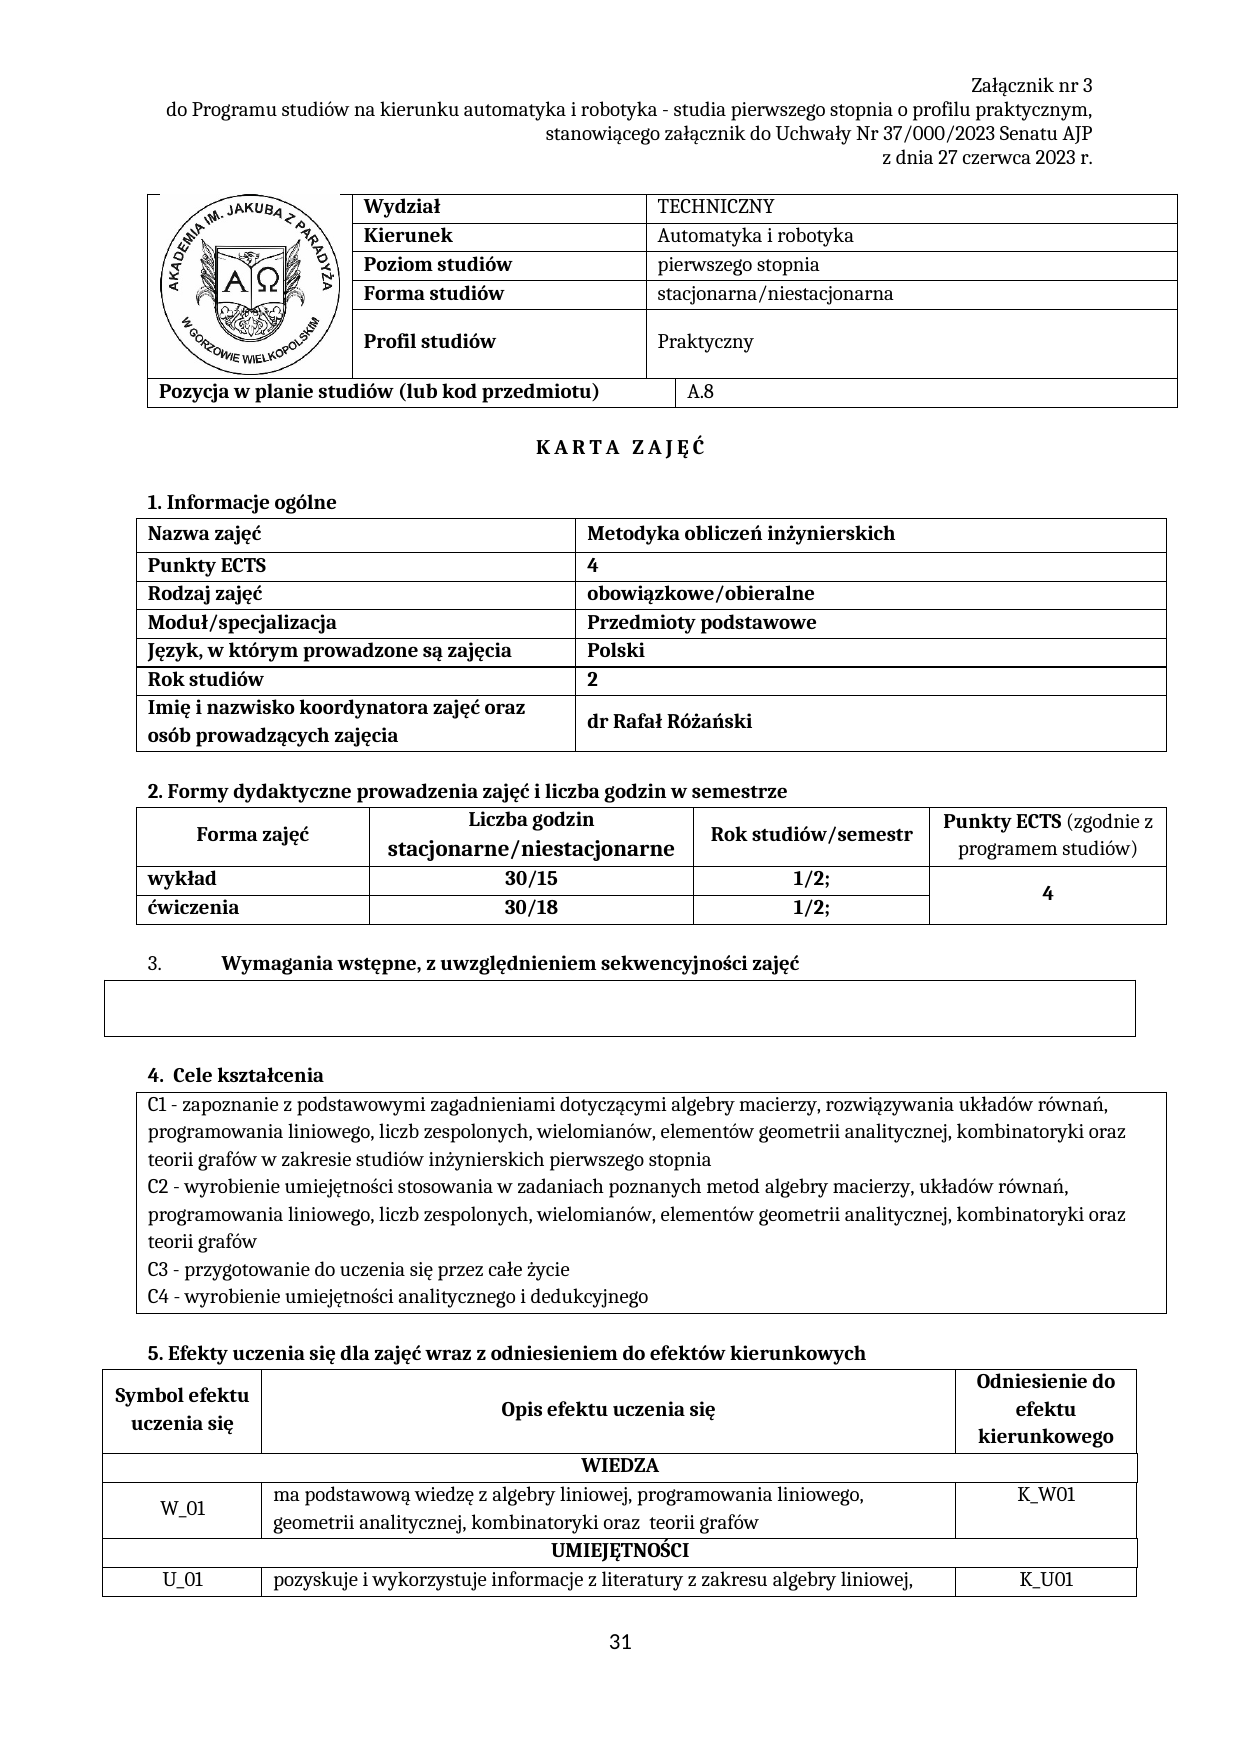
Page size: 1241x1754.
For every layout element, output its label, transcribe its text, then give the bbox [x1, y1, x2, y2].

table_header Metodyka obliczeń inżynierskich [576, 519, 1166, 552]
table_cell Automatyka i robotyka [647, 224, 1177, 251]
table_cell obowiązkowe/obieralne [576, 582, 1166, 609]
table_cell stacjonarna/niestacjonarna [647, 281, 1177, 309]
table_cell Przedmioty podstawowe [576, 610, 1166, 638]
table_cell 1/2; [694, 867, 929, 895]
table_cell 2 [576, 668, 1166, 695]
table_cell Język, w którym prowadzone są zajęcia [137, 639, 575, 666]
table_cell K_W01 [956, 1483, 1136, 1538]
table_cell Rodzaj zajęć [137, 582, 575, 609]
table_header TECHNICZNY [647, 195, 1177, 222]
table_cell ćwiczenia [137, 896, 369, 923]
table_cell K_U01 [956, 1568, 1136, 1596]
table_cell Rok studiów [137, 668, 575, 695]
table_cell pierwszego stopnia [647, 252, 1177, 280]
table_header Rok studiów/semestr [694, 808, 929, 866]
table_cell A.8 [676, 379, 1177, 407]
list Wymagania wstępne, z uwzględnieniem sekwencyjności zajęć [148, 952, 1093, 976]
table_cell Praktyczny [647, 310, 1177, 378]
table_cell Imię i nazwisko koordynatora zajęć oraz osób prowadzących zajęcia [137, 696, 575, 751]
text 5. Efekty uczenia się dla zajęć wraz z odniesieniem do efektów kierunkowych [148, 1342, 1093, 1366]
table_cell wykład [137, 867, 369, 895]
table_header Symbol efektu uczenia się [103, 1370, 261, 1453]
table_header Liczba godzin stacjonarne/niestacjonarne [370, 808, 693, 866]
table_cell WIEDZA [103, 1454, 1137, 1482]
table_header Nazwa zajęć [137, 519, 575, 552]
table_cell Forma studiów [353, 281, 646, 309]
table_cell dr Rafał Różański [576, 696, 1166, 751]
table_cell Polski [576, 639, 1166, 666]
table_cell Punkty ECTS [137, 553, 575, 581]
table_header Odniesienie do efektu kierunkowego [956, 1370, 1136, 1453]
table_cell Profil studiów [353, 310, 646, 378]
table_header Punkty ECTS (zgodnie z programem studiów) [930, 808, 1166, 866]
table_cell 30/15 [370, 867, 693, 895]
table_cell 30/18 [370, 896, 693, 923]
table_cell Pozycja w planie studiów (lub kod przedmiotu) [148, 379, 675, 407]
table_header [148, 195, 352, 378]
table_header Opis efektu uczenia się [262, 1370, 955, 1453]
table_cell 4 [576, 553, 1166, 581]
table_cell Poziom studiów [353, 252, 646, 280]
table_cell UMIEJĘTNOŚCI [103, 1539, 1137, 1567]
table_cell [262, 1568, 955, 1596]
table_header Wydział [353, 195, 646, 222]
picture [160, 194, 340, 375]
table_cell W_01 [103, 1483, 261, 1538]
table_cell 4 [930, 867, 1166, 923]
table_header Forma zajęć [137, 808, 369, 866]
table_cell Kierunek [353, 224, 646, 251]
table_header [105, 981, 1135, 1036]
text 4. Cele kształcenia [148, 1064, 1093, 1088]
text KARTA ZAJĘĆ [148, 436, 1093, 459]
table_cell ma podstawową wiedzę z algebry liniowej, programowania liniowego, geometrii analitycznej, kombinatoryki oraz teorii grafów [262, 1483, 955, 1538]
text 1. Informacje ogólne [148, 491, 1093, 514]
table_cell 1/2; [694, 896, 929, 923]
table_cell Moduł/specjalizacja [137, 610, 575, 638]
table_cell U_01 [103, 1568, 261, 1596]
text 2. Formy dydaktyczne prowadzenia zajęć i liczba godzin w semestrze [148, 779, 1093, 803]
table_header C1 - zapoznanie z podstawowymi zagadnieniami dotyczącymi algebry macierzy, rozwiązywania układów równań, programowania liniowego, liczb zespolonych, wielomianów, elementów geometrii analitycznej, kombinatoryki oraz teorii grafów w zakresie studiów inżynierskich pierwszego stopnia C2 - wyrobienie umiejętności stosowania w zadaniach poznanych metod algebry macierzy, układów równań, programowania liniowego, liczb zespolonych, wielomianów, elementów geometrii analitycznej, kombinatoryki oraz teorii grafów C3 - przygotowanie do uczenia się przez całe życie C4 - wyrobienie umiejętności analitycznego i dedukcyjnego [137, 1093, 1166, 1313]
